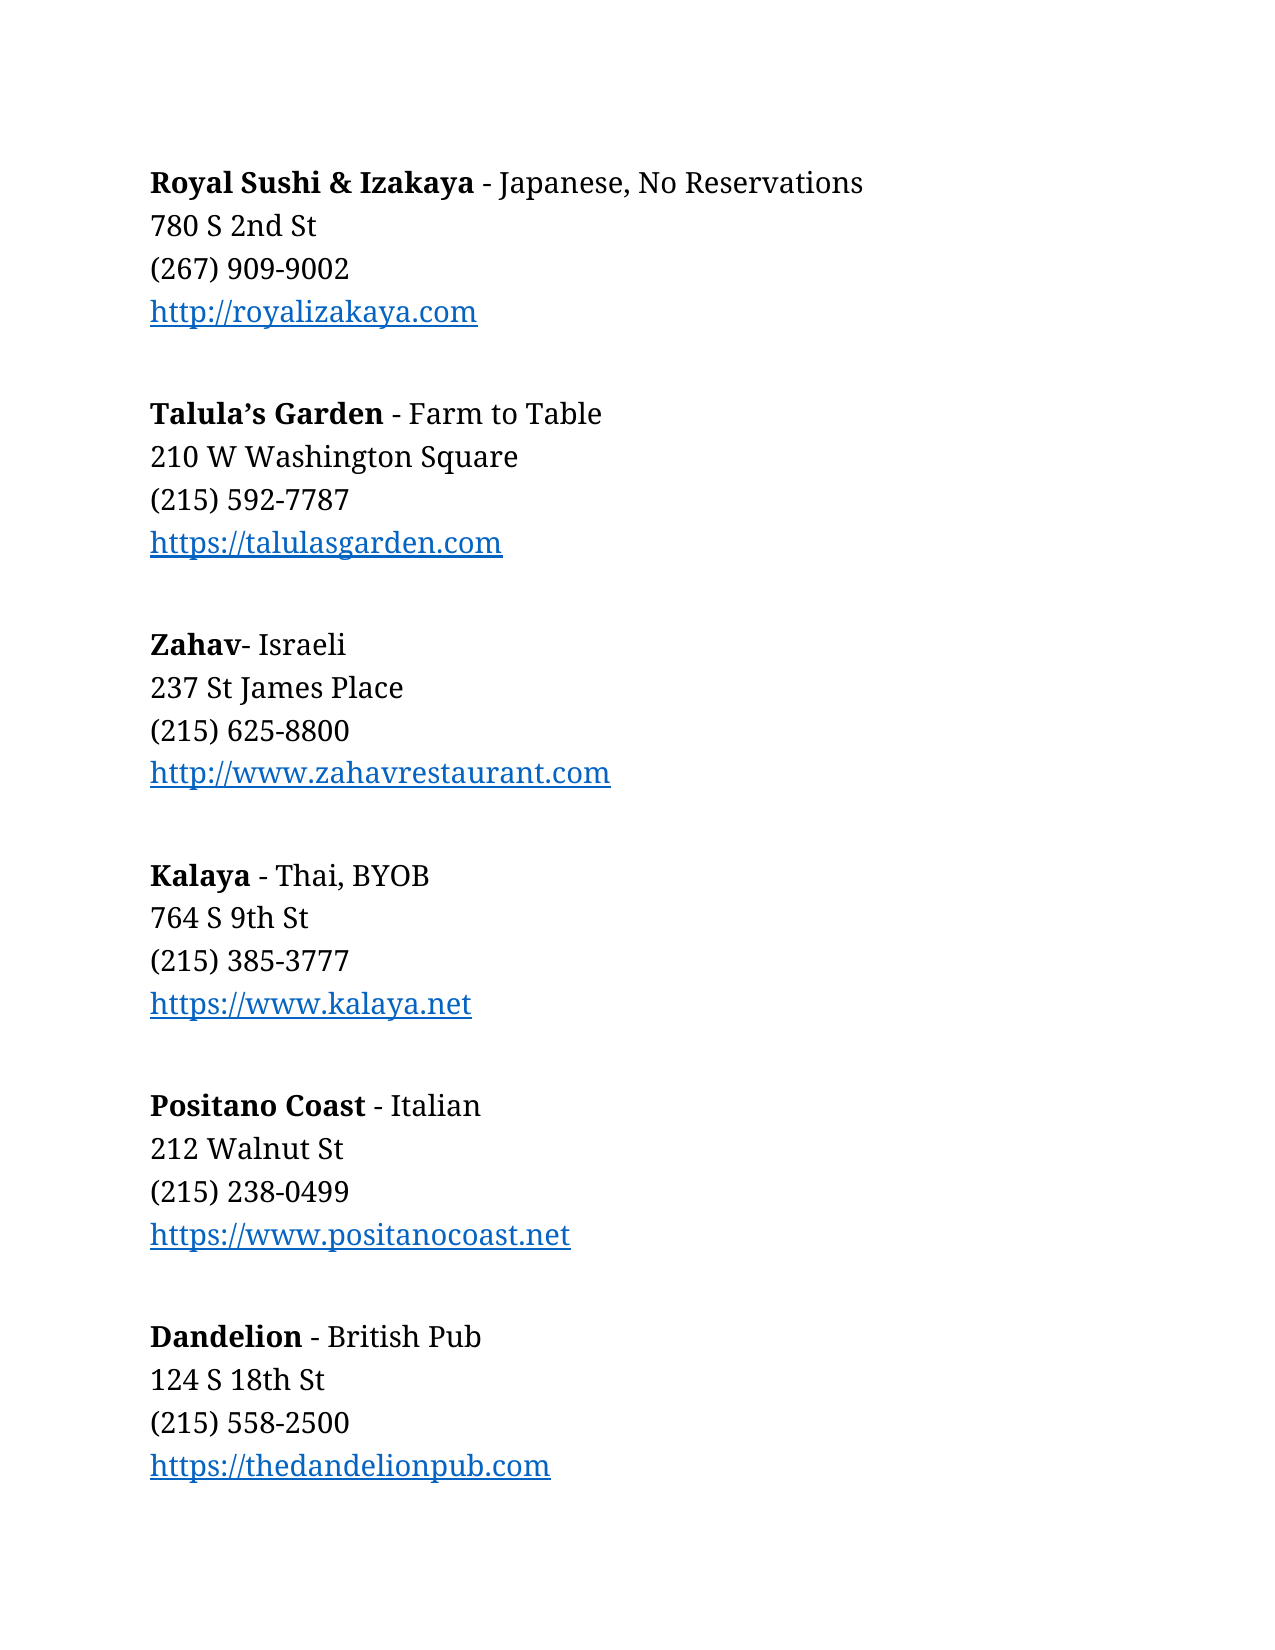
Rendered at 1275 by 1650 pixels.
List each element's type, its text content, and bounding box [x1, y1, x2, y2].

text 780 S 2nd St [150, 206, 1125, 245]
text 764 S 9th St [150, 898, 1125, 937]
text (215) 385-3777 [150, 941, 1125, 980]
text 237 St James Place [150, 667, 1125, 707]
text Talula’s Garden - Farm to Table [150, 393, 1125, 433]
text (215) 558-2500 [150, 1402, 1125, 1442]
text Kalaya - Thai, BYOB [150, 855, 1125, 895]
text https://talulasgarden.com [150, 522, 1125, 562]
text https://thedandelionpub.com [150, 1445, 1125, 1484]
text 124 S 18th St [150, 1359, 1125, 1399]
text https://www.positanocoast.net [150, 1214, 1125, 1254]
text Positano Coast - Italian [150, 1086, 1125, 1125]
text https://www.kalaya.net [150, 983, 1125, 1023]
text http://www.zahavrestaurant.com [150, 753, 1125, 792]
text 210 W Washington Square [150, 436, 1125, 476]
text Royal Sushi & Izakaya - Japanese, No Reservations [150, 163, 1125, 202]
text http://royalizakaya.com [150, 291, 1125, 331]
text 212 Walnut St [150, 1128, 1125, 1168]
text (215) 625-8800 [150, 710, 1125, 749]
text Zahav- Israeli [150, 624, 1125, 664]
text (215) 238-0499 [150, 1171, 1125, 1211]
text (267) 909-9002 [150, 248, 1125, 288]
text (215) 592-7787 [150, 479, 1125, 519]
text Dandelion - British Pub [150, 1316, 1125, 1356]
